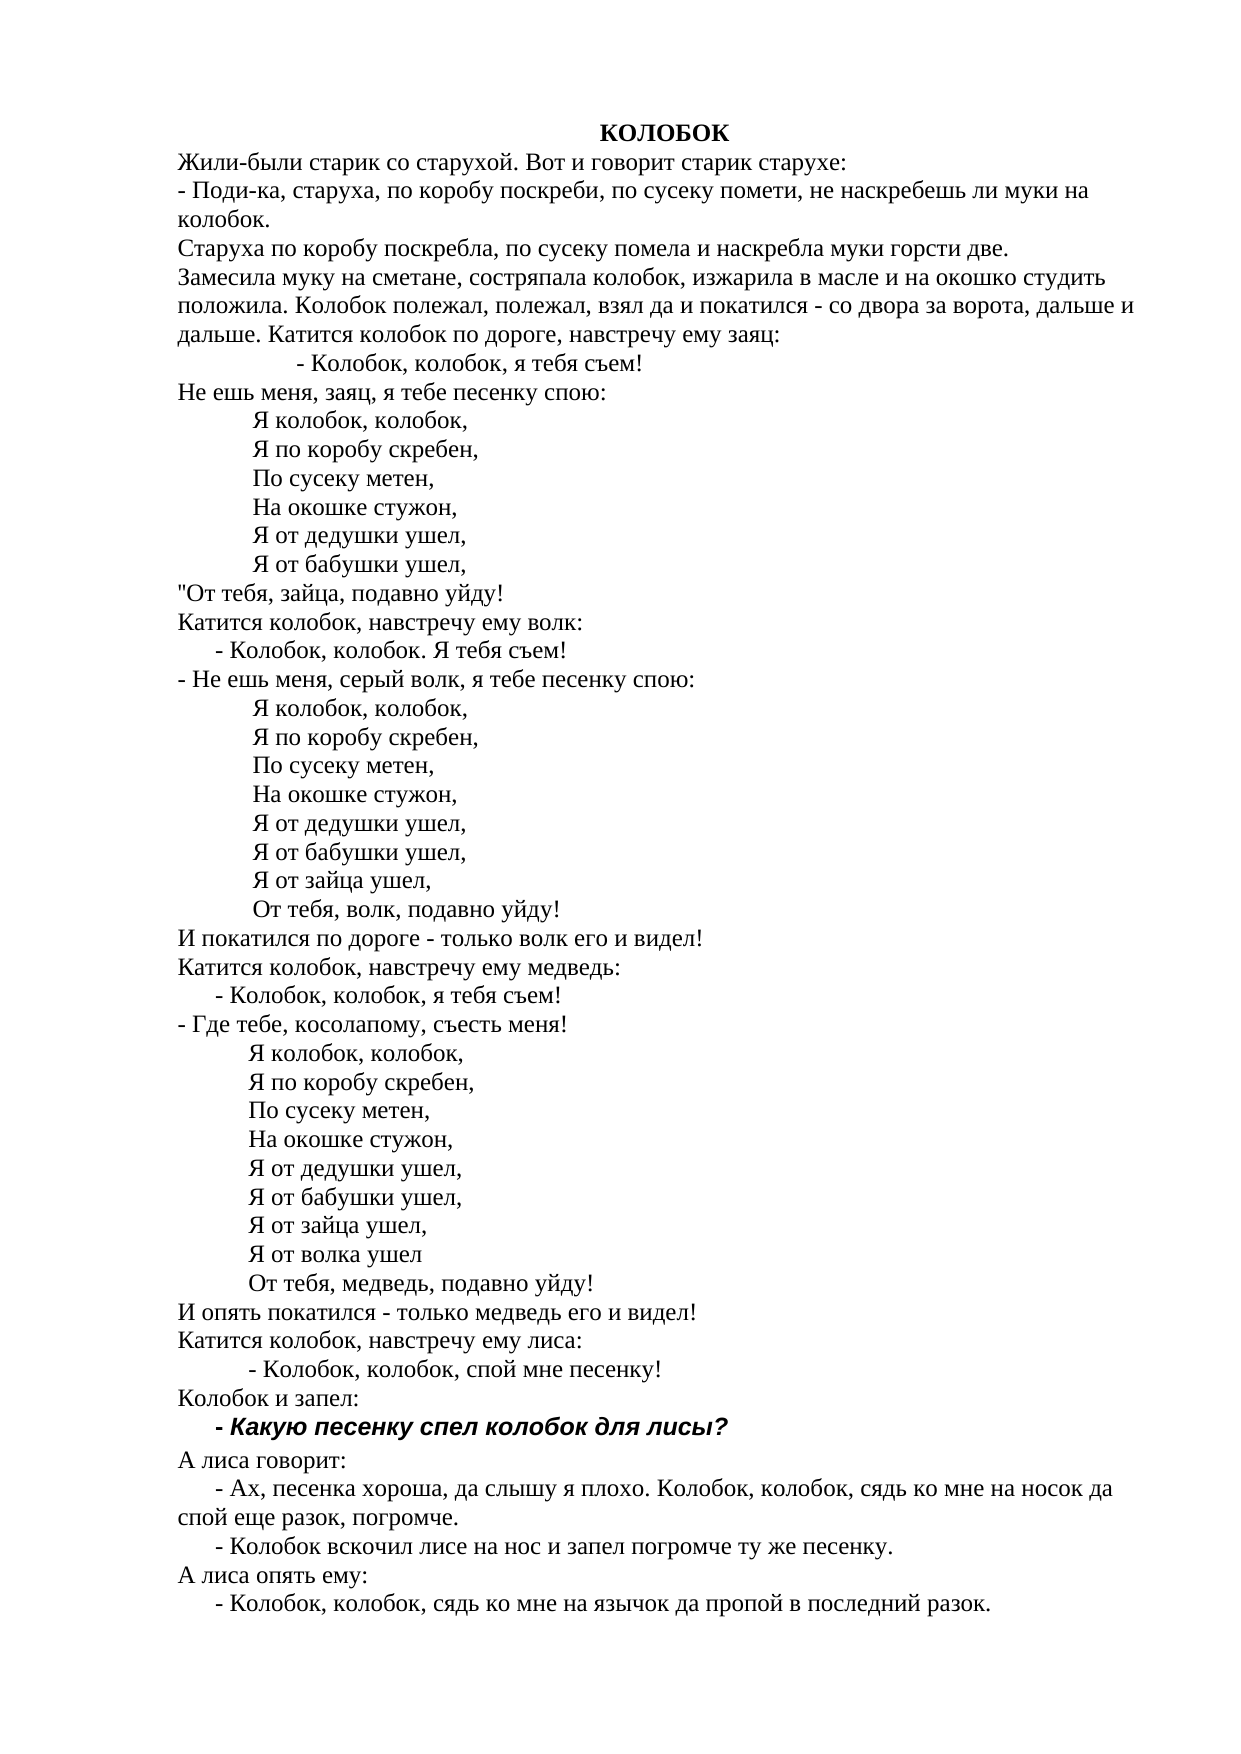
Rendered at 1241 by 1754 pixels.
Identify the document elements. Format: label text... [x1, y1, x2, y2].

text - Поди-ка, старуха, по коробу поскреби, по сусеку помети, не наскребешь ли муки на колобок. [177, 176, 1152, 233]
text - Какую песенку спел колобок для лисы? [177, 1412, 1152, 1441]
text Я от бабушки ушел, [177, 1182, 1152, 1211]
text - Колобок, колобок. Я тебя съем! [177, 636, 1152, 664]
text Я от дедушки ушел, [177, 1153, 1152, 1182]
text Я от дедушки ушел, [177, 521, 1152, 549]
text Я по коробу скребен, [177, 1067, 1152, 1096]
text - Колобок, колобок, сядь ко мне на язычок да пропой в последний разок. [177, 1588, 1152, 1617]
text - Колобок вскочил лисе на нос и запел погромче ту же песенку. А лиса опять ему: [177, 1531, 1152, 1588]
text От тебя, медведь, подавно уйду! И опять покатился - только медведь его и видел! Катится колобок, навстречу ему лиса: [177, 1268, 1152, 1354]
text Я колобок, колобок, [177, 1038, 1152, 1067]
text Я от зайца ушел, [177, 1211, 1152, 1239]
text - Не ешь меня, серый волк, я тебе песенку спою: [177, 664, 1152, 693]
text Я от зайца ушел, [177, 866, 1152, 894]
text Я колобок, колобок, [177, 406, 1152, 434]
text Жили-были старик со старухой. Вот и говорит старик старухе: [177, 147, 1152, 176]
text По сусеку метен, [177, 751, 1152, 779]
text Старуха по коробу поскребла, по сусеку помела и наскребла муки горсти две. Замесила муку на сметане, состряпала колобок, изжарила в масле и на окошко студить положила. Колобок полежал, полежал, взял да и покатился - со двора за ворота, дальше и дальше. Катится колобок по дороге, навстречу ему заяц: [177, 233, 1152, 348]
text От тебя, волк, подавно уйду! И покатился по дороге - только волк его и видел! Катится колобок, навстречу ему медведь: [177, 894, 1152, 981]
text На окошке стужон, [177, 492, 1152, 521]
text По сусеку метен, [177, 1096, 1152, 1124]
text Я по коробу скребен, [177, 434, 1152, 463]
text Я от бабушки ушел, [177, 837, 1152, 866]
text - Колобок, колобок, я тебя съем! Не ешь меня, заяц, я тебе песенку спою: [177, 348, 1152, 406]
text - Колобок, колобок, спой мне песенку! Колобок и запел: [177, 1354, 1152, 1412]
text На окошке стужон, [177, 779, 1152, 808]
text На окошке стужон, [177, 1124, 1152, 1153]
text По сусеку метен, [177, 463, 1152, 492]
text А лиса говорит: [177, 1445, 1152, 1473]
text - Ах, песенка хороша, да слышу я плохо. Колобок, колобок, сядь ко мне на носок да спой еще разок, погромче. [177, 1473, 1152, 1531]
text - Где тебе, косолапому, съесть меня! [177, 1009, 1152, 1038]
text Я от волка ушел [177, 1239, 1152, 1268]
text Я от дедушки ушел, [177, 808, 1152, 837]
text Я от бабушки ушел, ''От тебя, зайца, подавно уйду! Катится колобок, навстречу ему волк: [177, 549, 1152, 636]
text Я по коробу скребен, [177, 722, 1152, 751]
title КОЛОБОК [177, 118, 1152, 147]
text - Колобок, колобок, я тебя съем! [177, 981, 1152, 1009]
text Я колобок, колобок, [177, 693, 1152, 722]
